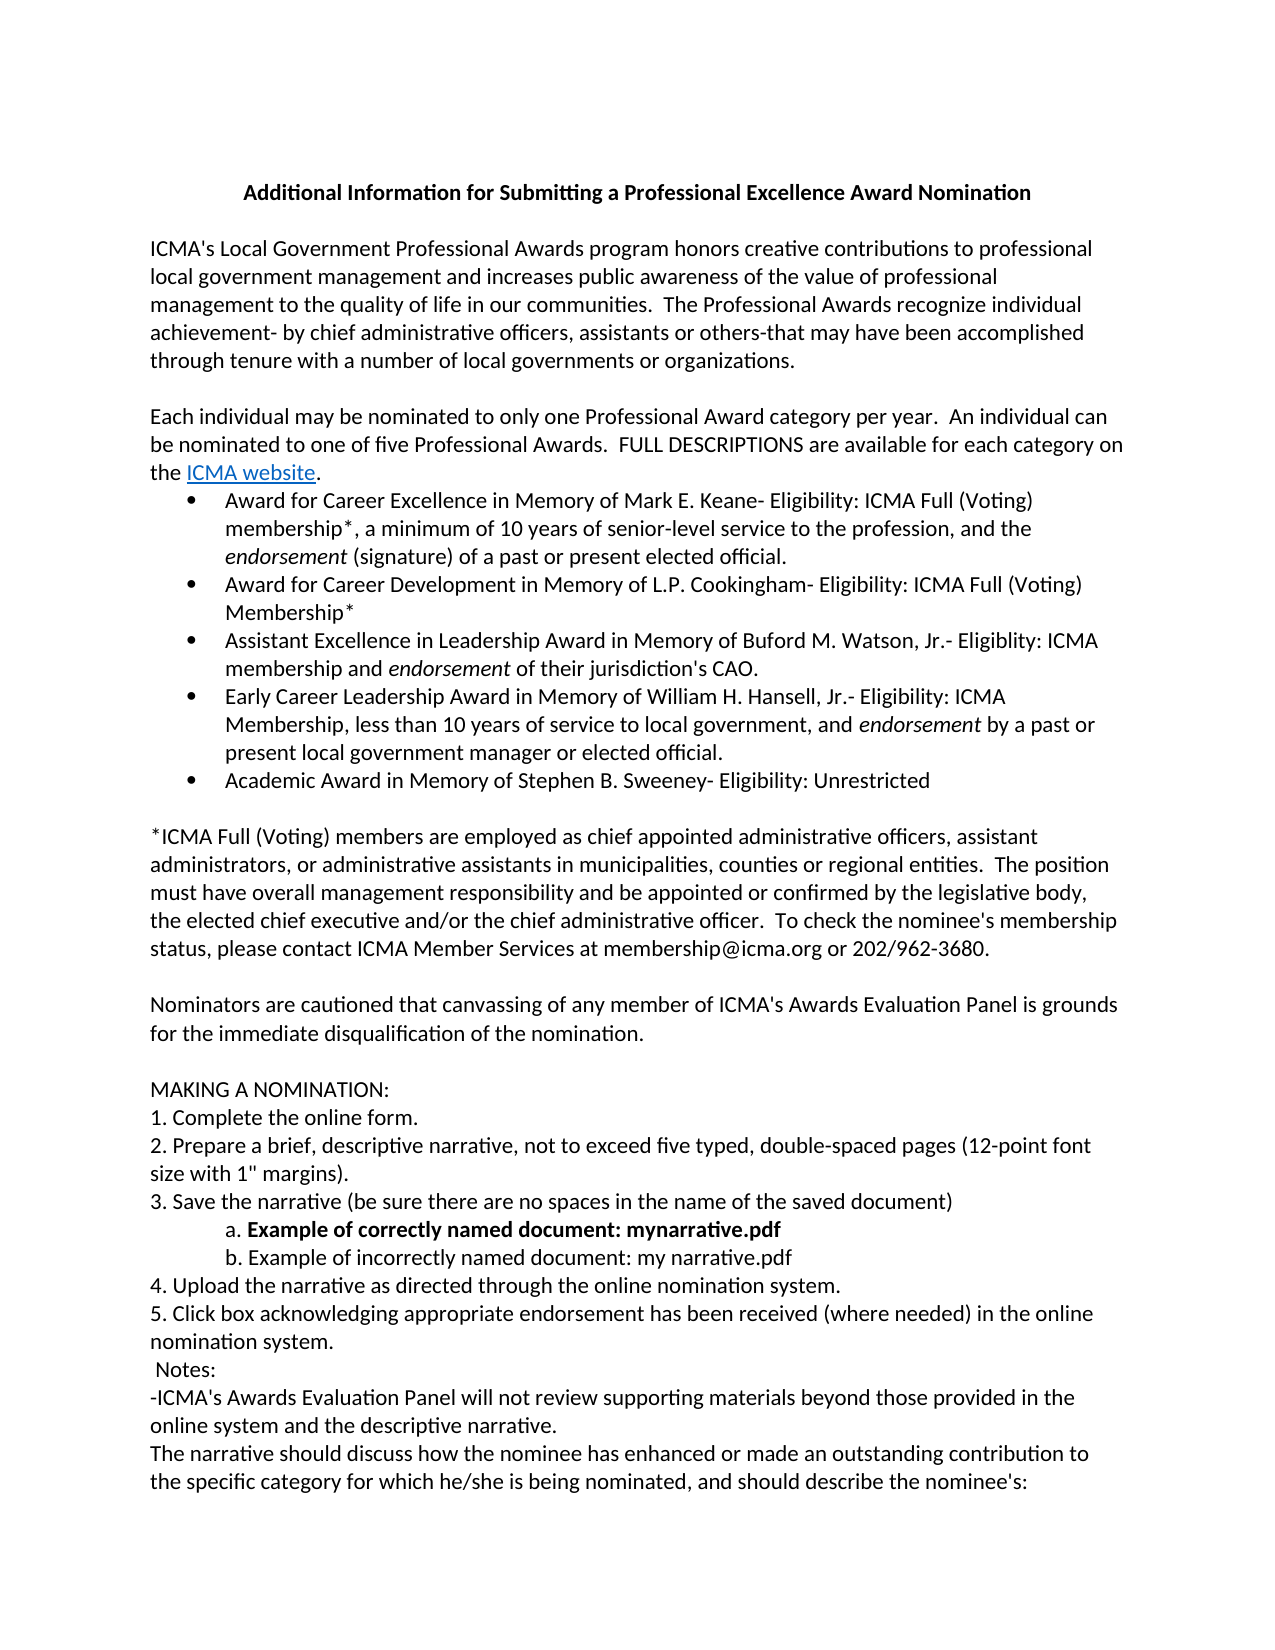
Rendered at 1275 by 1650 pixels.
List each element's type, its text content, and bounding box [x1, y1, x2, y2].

text 1. Complete the online form. [150, 1103, 1125, 1131]
text Additional Information for Submitting a Professional Excellence Award Nomination [150, 178, 1125, 206]
text 3. Save the narrative (be sure there are no spaces in the name of the saved document) [150, 1187, 1125, 1215]
list Academic Award in Memory of Stephen B. Sweeney- Eligibility: Unrestricted [187, 766, 1125, 794]
list Award for Career Excellence in Memory of Mark E. Keane- Eligibility: ICMA Full (Voting) membership*, a minimum of 10 years of senior-level service to the profession, and the endorsement (signature) of a past or present elected official. [187, 486, 1125, 570]
text a. Example of correctly named document: mynarrative.pdf [150, 1215, 1125, 1243]
text The narrative should discuss how the nominee has enhanced or made an outstanding contribution to the specific category for which he/she is being nominated, and should describe the nominee's: [150, 1439, 1125, 1495]
text Nominators are cautioned that canvassing of any member of ICMA's Awards Evaluation Panel is grounds for the immediate disqualification of the nomination. [150, 991, 1125, 1047]
text 2. Prepare a brief, descriptive narrative, not to exceed five typed, double-spaced pages (12-point font size with 1" margins). [150, 1131, 1125, 1187]
list Award for Career Development in Memory of L.P. Cookingham- Eligibility: ICMA Full (Voting) Membership* [187, 570, 1125, 626]
list Assistant Excellence in Leadership Award in Memory of Buford M. Watson, Jr.- Eligiblity: ICMA membership and endorsement of their jurisdiction's CAO. [187, 626, 1125, 682]
text 5. Click box acknowledging appropriate endorsement has been received (where needed) in the online nomination system. [150, 1299, 1125, 1355]
text *ICMA Full (Voting) members are employed as chief appointed administrative officers, assistant administrators, or administrative assistants in municipalities, counties or regional entities. The position must have overall management responsibility and be appointed or confirmed by the legislative body, the elected chief executive and/or the chief administrative officer. To check the nominee's membership status, please contact ICMA Member Services at membership@icma.org or 202/962-3680. [150, 822, 1125, 963]
text ICMA's Local Government Professional Awards program honors creative contributions to professional local government management and increases public awareness of the value of professional management to the quality of life in our communities. The Professional Awards recognize individual achievement- by chief administrative officers, assistants or others-that may have been accomplished through tenure with a number of local governments or organizations. [150, 234, 1125, 374]
list Early Career Leadership Award in Memory of William H. Hansell, Jr.- Eligibility: ICMA Membership, less than 10 years of service to local government, and endorsement by a past or present local government manager or elected official. [187, 682, 1125, 766]
text -ICMA's Awards Evaluation Panel will not review supporting materials beyond those provided in the online system and the descriptive narrative. [150, 1383, 1125, 1439]
text MAKING A NOMINATION: [150, 1075, 1125, 1103]
text Each individual may be nominated to only one Professional Award category per year. An individual can be nominated to one of five Professional Awards. FULL DESCRIPTIONS are available for each category on the ICMA website. [150, 402, 1125, 486]
text 4. Upload the narrative as directed through the online nomination system. [150, 1271, 1125, 1299]
text Notes: [150, 1355, 1125, 1383]
text b. Example of incorrectly named document: my narrative.pdf [150, 1243, 1125, 1271]
